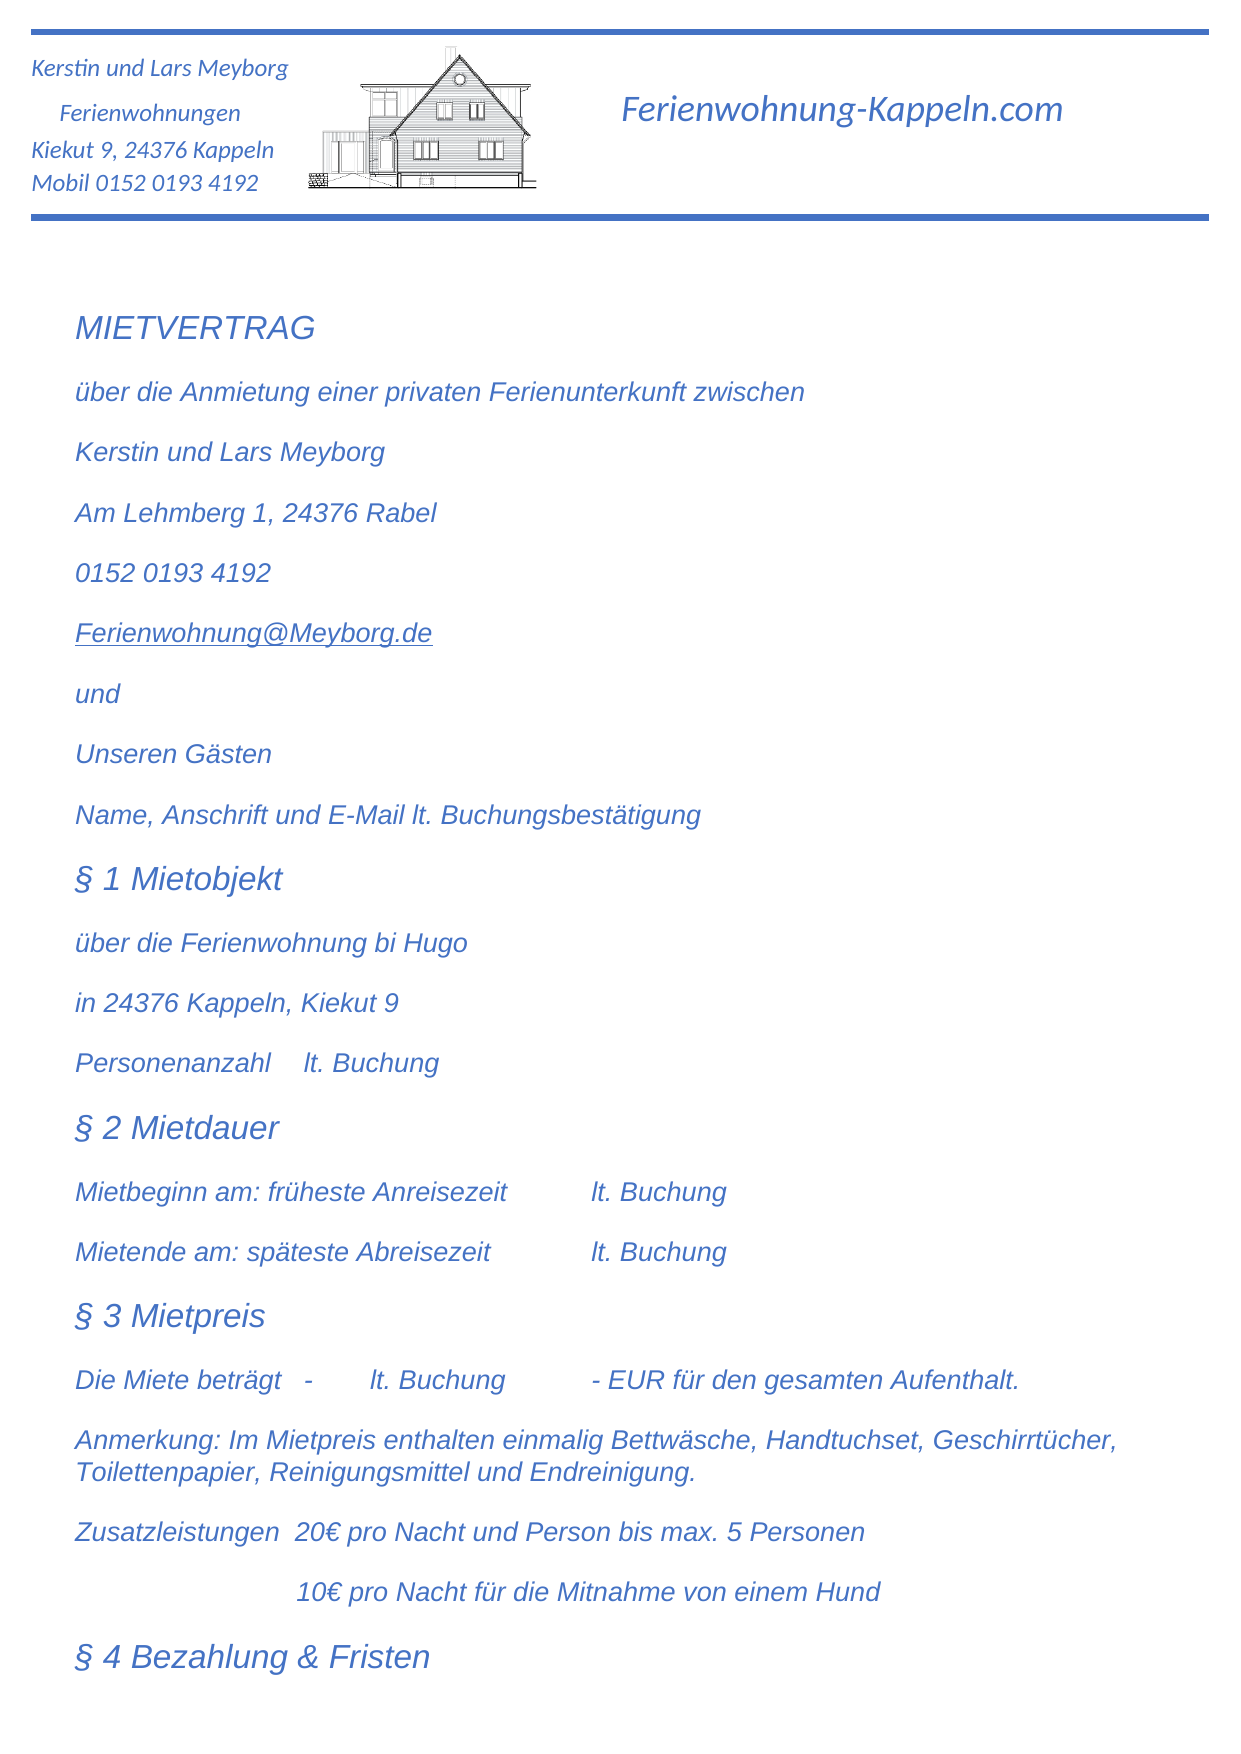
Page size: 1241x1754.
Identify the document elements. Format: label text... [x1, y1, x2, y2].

text Ferienwohnung@Meyborg.de [75, 617, 1165, 649]
picture [303, 42, 554, 189]
text Zusatzleistungen 20€ pro Nacht und Person bis max. 5 Personen [75, 1516, 1165, 1547]
text Am Lehmberg 1, 24376 Rabel [75, 497, 1165, 528]
text MIETVERTRAG [75, 308, 1165, 347]
text über die Anmietung einer privaten Ferienunterkunft zwischen [75, 376, 1165, 407]
text § 4 Bezahlung & Fristen [75, 1637, 1165, 1675]
text Die Miete beträgt - lt. Buchung - EUR für den gesamten Aufenthalt. [75, 1364, 1165, 1395]
text Personenanzahl lt. Buchung [75, 1047, 1165, 1079]
text 10€ pro Nacht für die Mitnahme von einem Hund [75, 1576, 1165, 1608]
text Anmerkung: Im Mietpreis enthalten einmalig Bettwäsche, Handtuchset, Geschirrtücher, Toilettenpapier, Reinigungsmittel und Endreinigung. [75, 1424, 1165, 1487]
text 0152 0193 4192 [75, 557, 1165, 588]
text Unseren Gästen [75, 738, 1165, 769]
text Name, Anschrift und E-Mail lt. Buchungsbestätigung [75, 799, 1165, 830]
text Kerstin und Lars Meyborg [75, 436, 1165, 467]
text über die Ferienwohnung bi Hugo [75, 927, 1165, 958]
text in 24376 Kappeln, Kiekut 9 [75, 987, 1165, 1018]
text § 3 Mietpreis [75, 1296, 1165, 1335]
text § 1 Mietobjekt [75, 859, 1165, 897]
text § 2 Mietdauer [75, 1108, 1165, 1146]
text Mietbeginn am: früheste Anreisezeit lt. Buchung [75, 1176, 1165, 1207]
text und [75, 678, 1165, 709]
text Mietende am: späteste Abreisezeit lt. Buchung [75, 1236, 1165, 1267]
